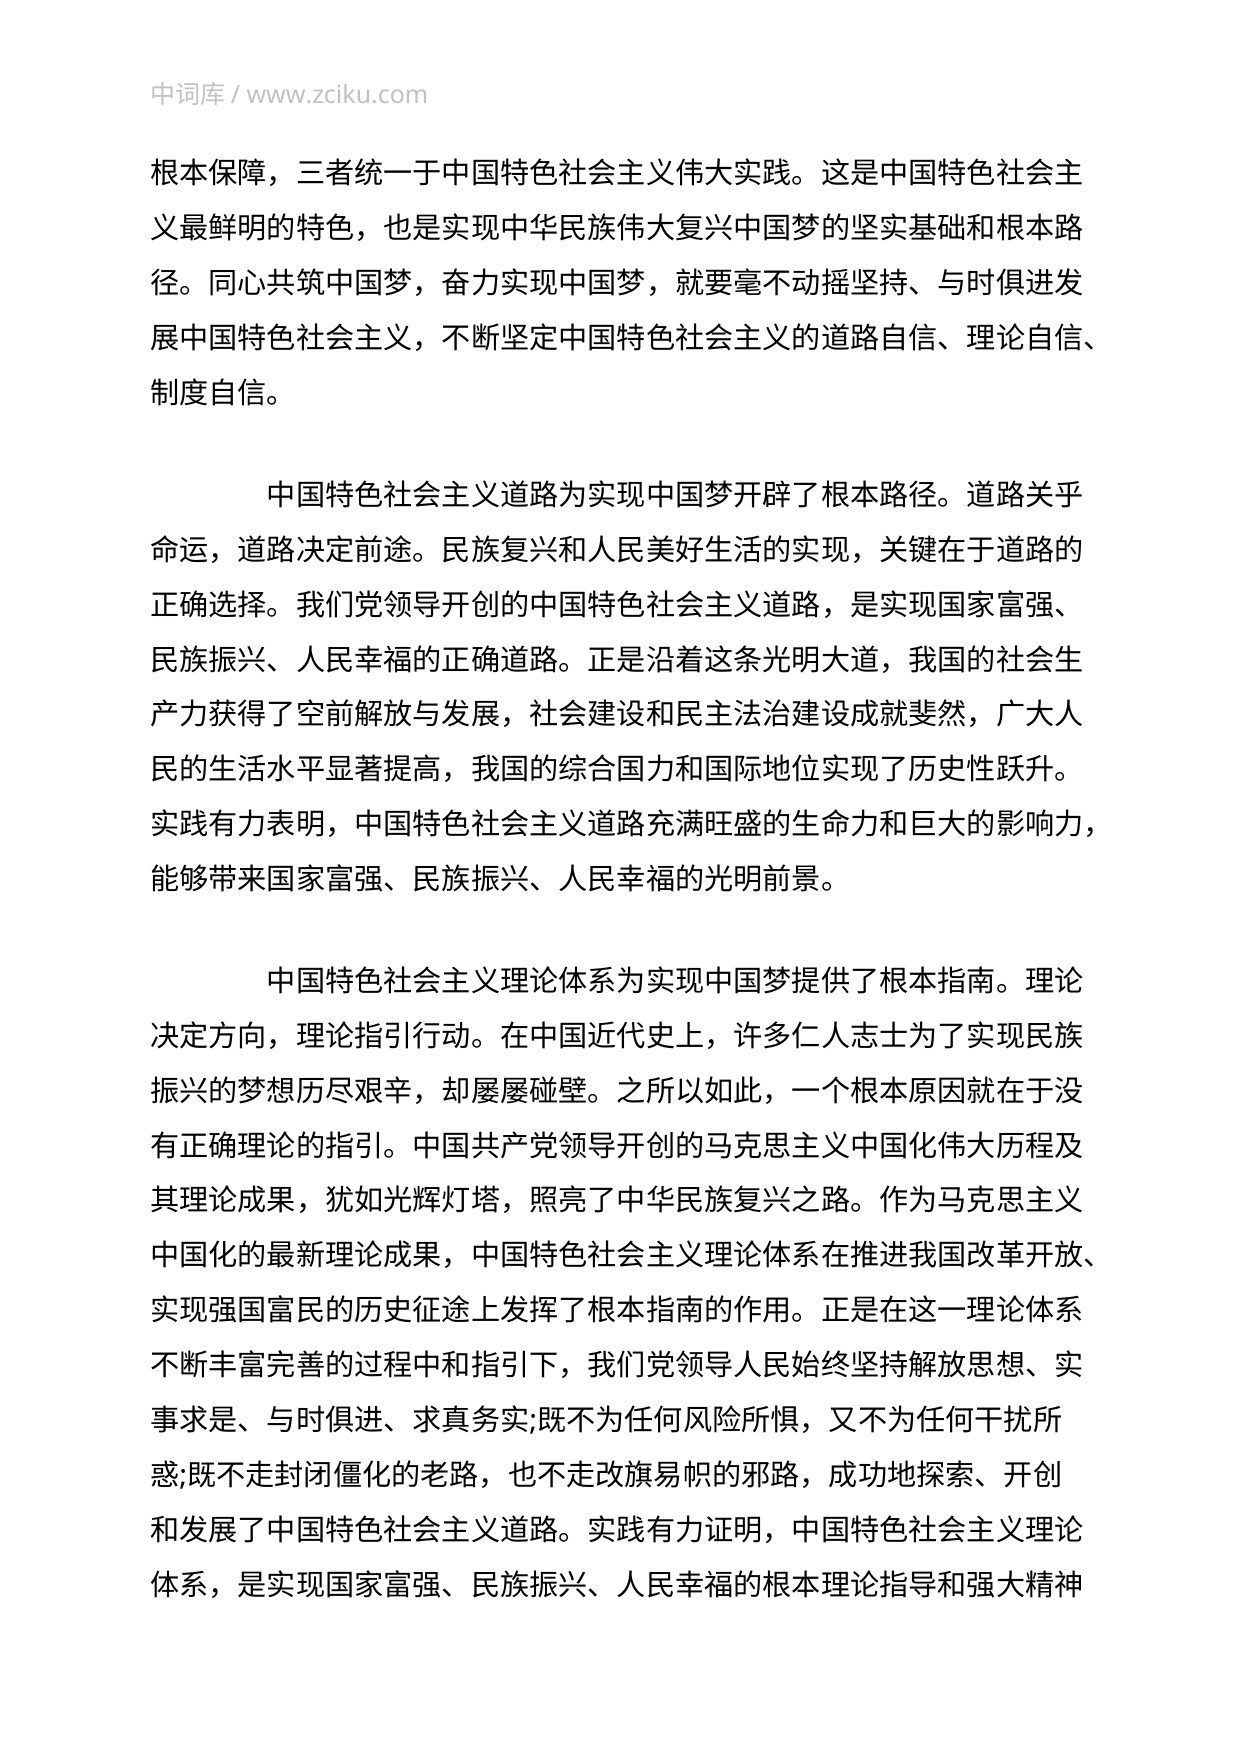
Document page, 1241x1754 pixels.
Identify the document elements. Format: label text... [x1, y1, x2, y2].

text 中国特色社会主义道路为实现中国梦开辟了根本路径。道路关乎命运，道路决定前途。民族复兴和人民美好生活的实现，关键在于道路的正确选择。我们党领导开创的中国特色社会主义道路，是实现国家富强、民族振兴、人民幸福的正确道路。正是沿着这条光明大道，我国的社会生产力获得了空前解放与发展，社会建设和民主法治建设成就斐然，广大人民的生活水平显著提高，我国的综合国力和国际地位实现了历史性跃升。实践有力表明，中国特色社会主义道路充满旺盛的生命力和巨大的影响力，能够带来国家富强、民族振兴、人民幸福的光明前景。 [150, 471, 1090, 898]
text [150, 150, 1090, 412]
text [150, 957, 1090, 1604]
